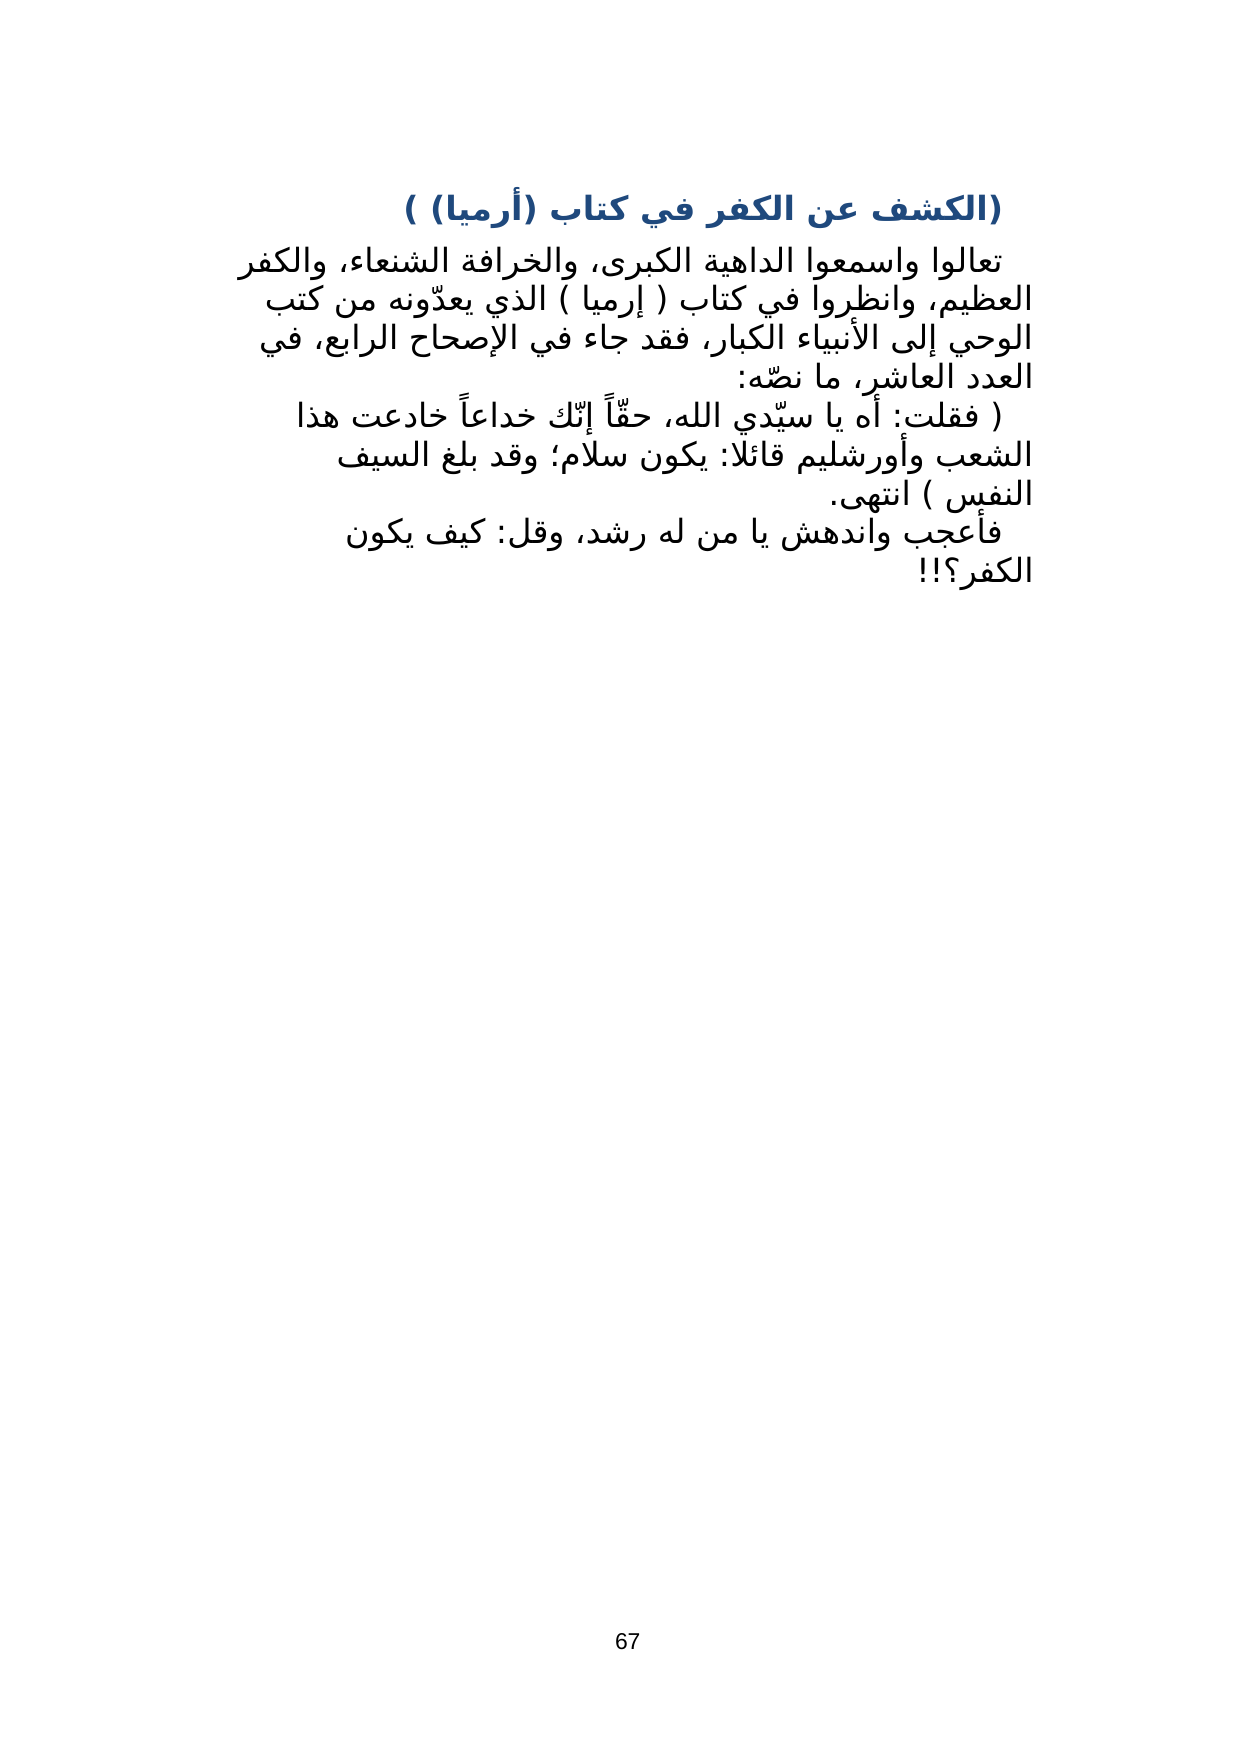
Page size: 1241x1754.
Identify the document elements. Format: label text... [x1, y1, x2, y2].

text ( فقلت: أه يا سيّدي الله، حقّاً إنّك خداعاً خادعت هذا الشعب وأورشليم قائلا: يكون سلام؛ وقد بلغ السيف النفس ) انتهى. [222, 396, 1033, 513]
text فأعجب واندهش يا من له رشد، وقل: كيف يكون الكفر؟!! [222, 513, 1033, 591]
text تعالوا واسمعوا الداهية الكبرى، والخرافة الشنعاء، والكفر العظيم، وانظروا في كتاب ( إرميا ) الذي يعدّونه من كتب الوحي إلى الأنبياء الكبار، فقد جاء في الإصحاح الرابع، في العدد العاشر، ما نصّه: [222, 241, 1033, 396]
subtitle (الكشف عن الكفر في كتاب (أرميا) ) [222, 190, 1033, 228]
